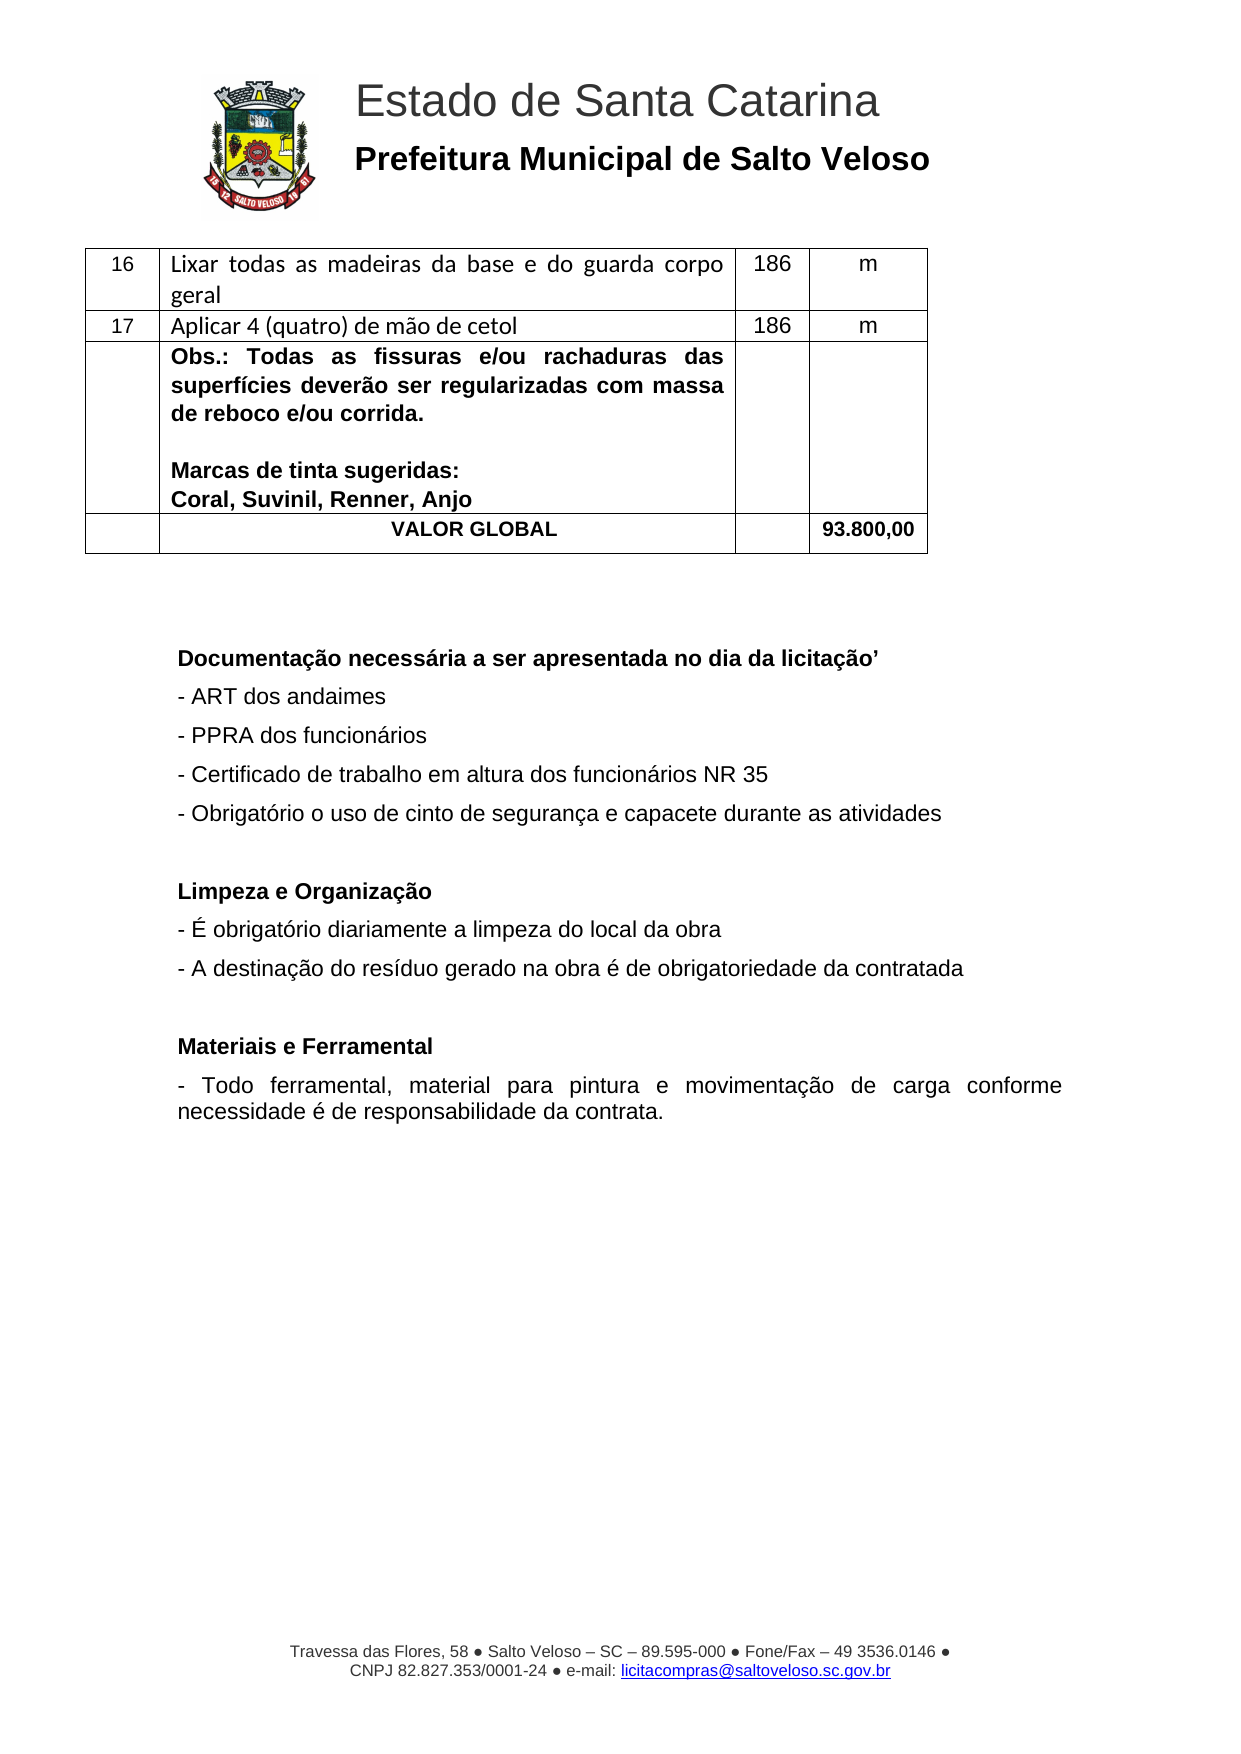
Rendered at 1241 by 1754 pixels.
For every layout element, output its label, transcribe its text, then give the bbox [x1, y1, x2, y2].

text - Certificado de trabalho em altura dos funcionários NR 35 [177, 761, 1063, 787]
table_cell 17 [86, 311, 159, 341]
text - Obrigatório o uso de cinto de segurança e capacete durante as atividades [177, 800, 1063, 826]
text - A destinação do resíduo gerado na obra é de obrigatoriedade da contratada [177, 955, 1063, 982]
picture [201, 74, 320, 221]
table_cell 93.800,00 [810, 514, 927, 553]
table_cell 186 [736, 311, 809, 341]
table_cell Aplicar 4 (quatro) de mão de cetol [160, 311, 735, 341]
text - É obrigatório diariamente a limpeza do local da obra [177, 916, 1063, 943]
text Documentação necessária a ser apresentada no dia da licitação’ [177, 644, 1063, 671]
table_cell Obs.: Todas as fissuras e/ou rachaduras das superfícies deverão ser regularizadas com massa de reboco e/ou corrida. Marcas de tinta sugeridas: Coral, Suvinil, Renner, Anjo [160, 342, 735, 513]
table_cell m [810, 249, 927, 309]
table_cell [736, 514, 809, 553]
table_cell 186 [736, 249, 809, 309]
text - ART dos andaimes [177, 683, 1063, 710]
table_cell Lixar todas as madeiras da base e do guarda corpo geral [160, 249, 735, 309]
table_cell 16 [86, 249, 159, 309]
table_cell m [810, 311, 927, 341]
table_cell [86, 514, 159, 553]
text Materiais e Ferramental [177, 1033, 1063, 1059]
text Limpeza e Organização [177, 878, 1063, 904]
table_cell [736, 342, 809, 513]
table_cell [810, 342, 927, 513]
text - Todo ferramental, material para pintura e movimentação de carga conforme necessidade é de responsabilidade da contrata. [177, 1072, 1063, 1124]
text - PPRA dos funcionários [177, 722, 1063, 748]
table_cell [86, 342, 159, 513]
table_cell VALOR GLOBAL [160, 514, 735, 553]
